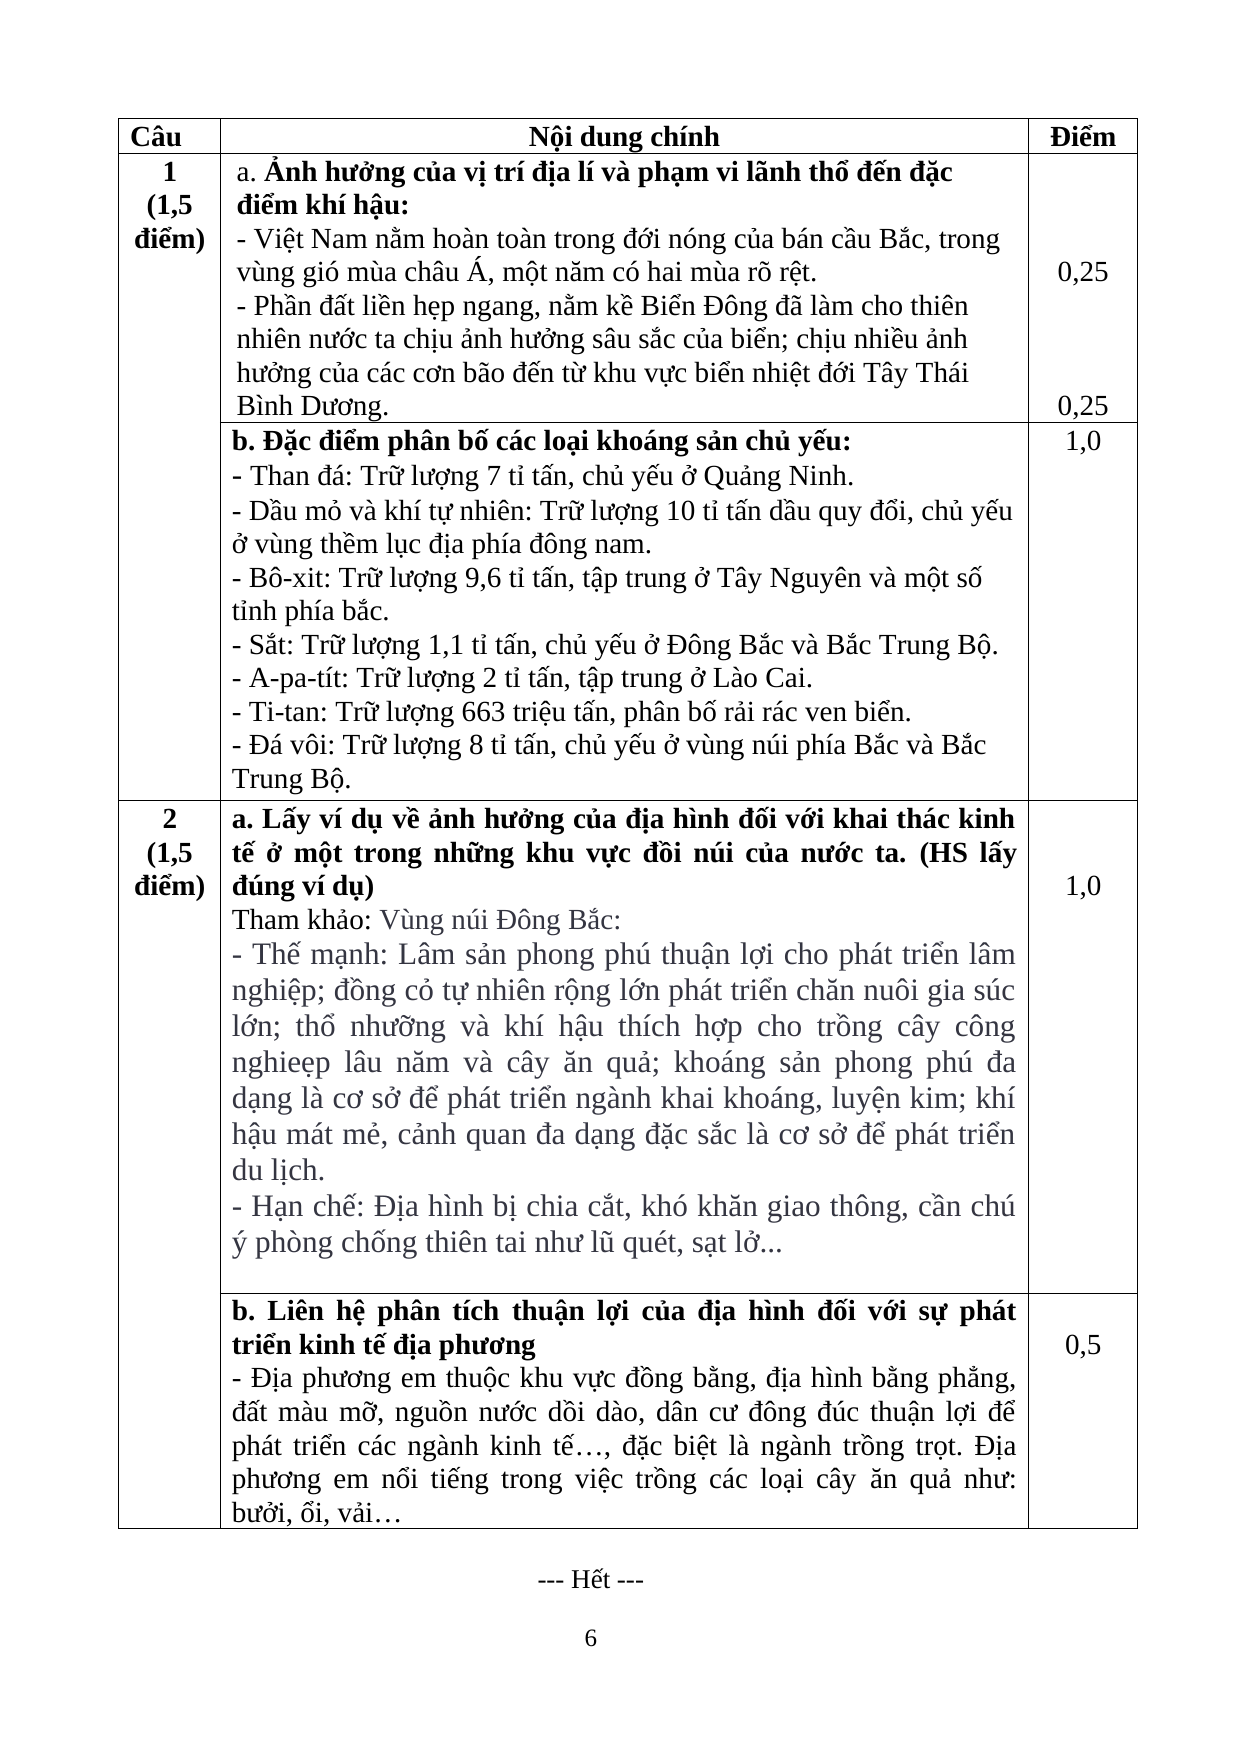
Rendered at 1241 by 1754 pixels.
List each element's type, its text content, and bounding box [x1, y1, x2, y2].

table_cell 2 (1,5 điểm) [119, 801, 220, 1528]
table_cell 1 (1,5 điểm) [119, 154, 220, 800]
table_cell 1,0 [1029, 801, 1137, 1292]
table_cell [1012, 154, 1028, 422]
table_cell b. Liên hệ phân tích thuận lợi của địa hình đối với sự phát triển kinh tế địa phương - Địa phương em thuộc khu vực đồng bằng, địa hình bằng phẳng, đất màu mỡ, nguồn nước dồi dào, dân cư đông đúc thuận lợi để phát triển các ngành kinh tế…, đặc biệt là ngành trồng trọt. Địa phương em nổi tiếng trong việc trồng các loại cây ăn quả như: bưởi, ổi, vải… [221, 1294, 1028, 1528]
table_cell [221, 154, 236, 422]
table_cell 0,25 0,25 [1029, 154, 1137, 422]
table_cell a. Lấy ví dụ về ảnh hưởng của địa hình đối với khai thác kinh tế ở một trong những khu vực đồi núi của nước ta. (HS lấy đúng ví dụ) Tham khảo: Vùng núi Đông Bắc: - Thế mạnh: Lâm sản phong phú thuận lợi cho phát triển lâm nghiệp; đồng cỏ tự nhiên rộng lớn phát triển chăn nuôi gia súc lớn; thổ nhưỡng và khí hậu thích hợp cho trồng cây công nghieẹp lâu năm và cây ăn quả; khoáng sản phong phú đa dạng là cơ sở để phát triển ngành khai khoáng, luyện kim; khí hậu mát mẻ, cảnh quan đa dạng đặc sắc là cơ sở để phát triển du lịch. - Hạn chế: Địa hình bị chia cắt, khó khăn giao thông, cần chú ý phòng chống thiên tai như lũ quét, sạt lở... [221, 801, 1028, 1292]
table_cell 0,5 [1029, 1294, 1137, 1528]
table_header Điểm [1029, 119, 1137, 153]
table_cell b. Đặc điểm phân bố các loại khoáng sản chủ yếu: - Than đá: Trữ lượng 7 tỉ tấn, chủ yếu ở Quảng Ninh. - Dầu mỏ và khí tự nhiên: Trữ lượng 10 tỉ tấn dầu quy đổi, chủ yếu ở vùng thềm lục địa phía đông nam. - Bô-xit: Trữ lượng 9,6 tỉ tấn, tập trung ở Tây Nguyên và một số tỉnh phía bắc. - Sắt: Trữ lượng 1,1 tỉ tấn, chủ yếu ở Đông Bắc và Bắc Trung Bộ. - A-pa-tít: Trữ lượng 2 tỉ tấn, tập trung ở Lào Cai. - Ti-tan: Trữ lượng 663 triệu tấn, phân bố rải rác ven biển. - Đá vôi: Trữ lượng 8 tỉ tấn, chủ yếu ở vùng núi phía Bắc và Bắc Trung Bộ. [221, 423, 1028, 800]
table_header Câu [119, 119, 220, 153]
table_header Nội dung chính [221, 119, 1028, 153]
text --- Hết --- [118, 1563, 1063, 1594]
table_cell 1,0 [1029, 423, 1137, 800]
